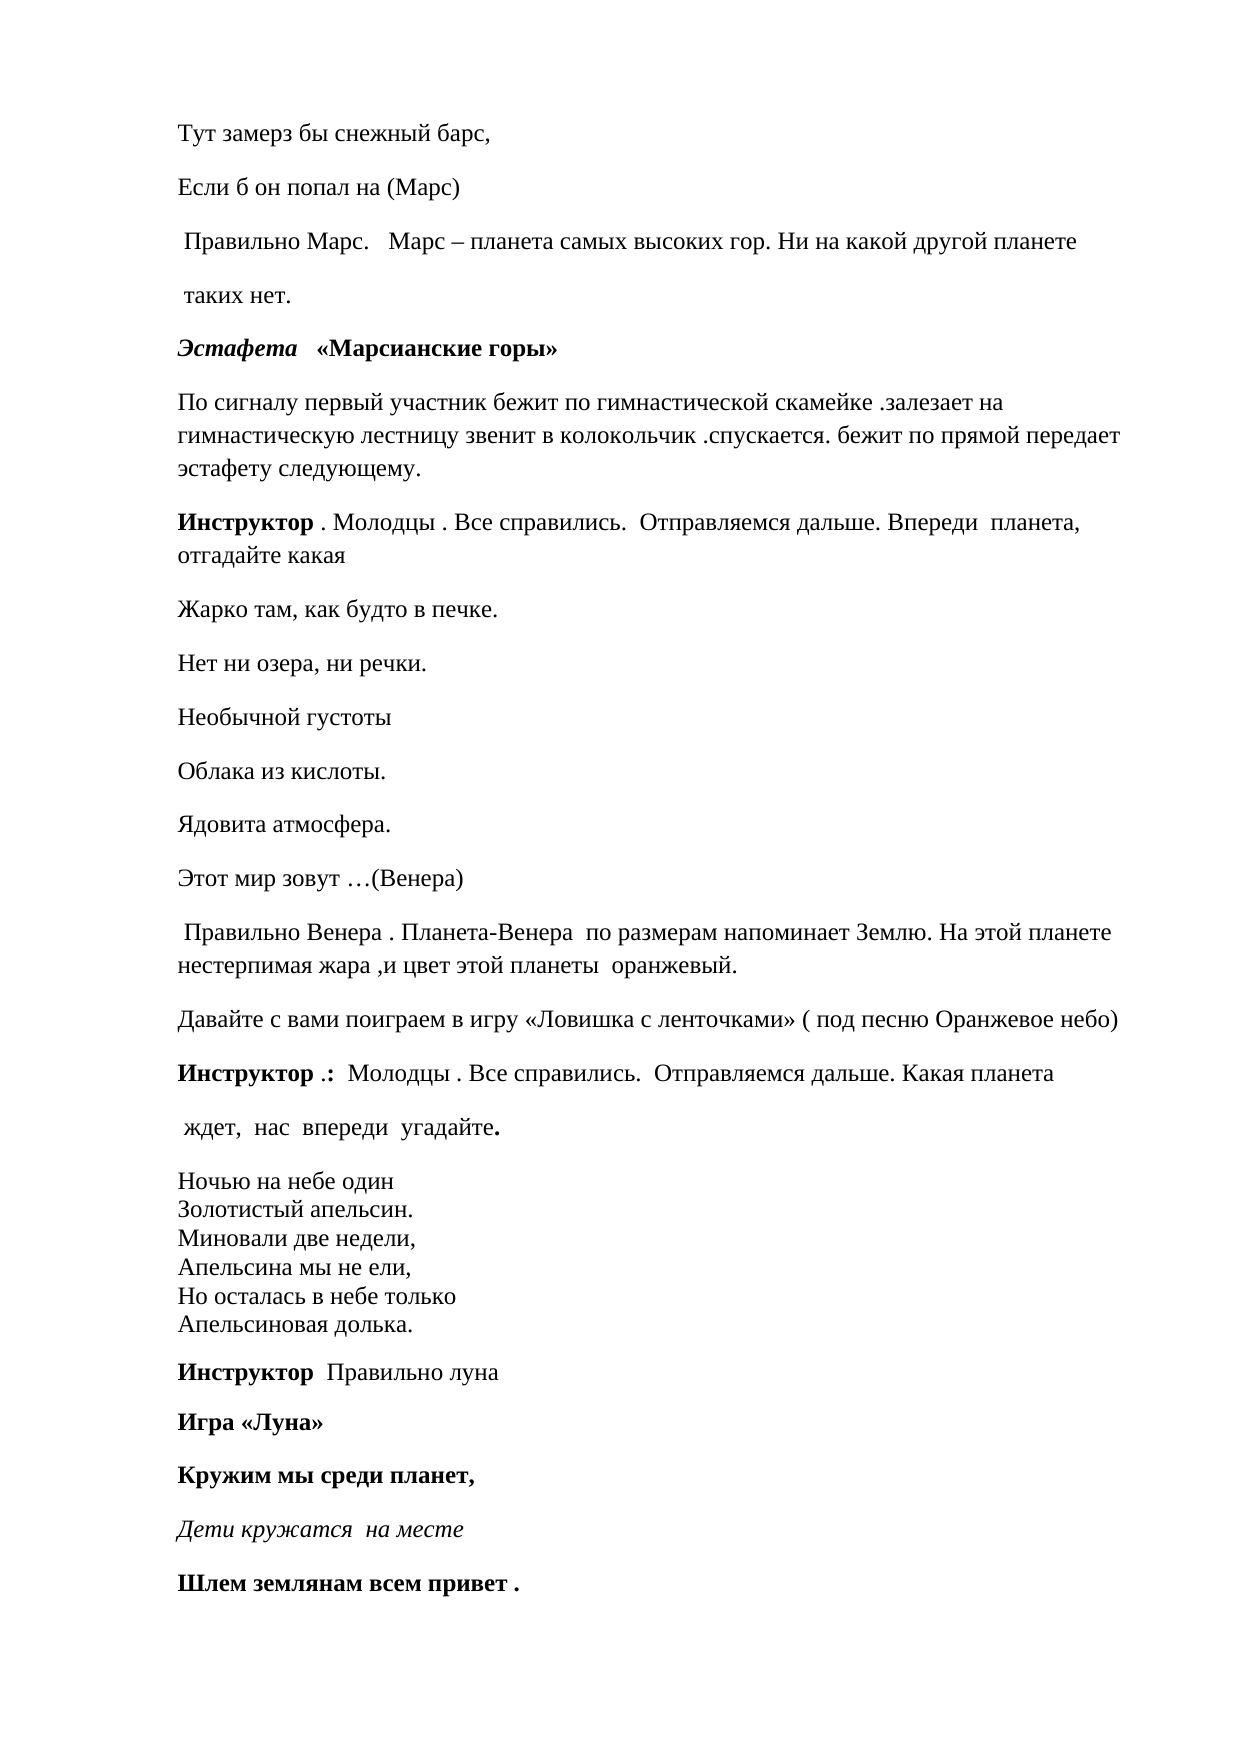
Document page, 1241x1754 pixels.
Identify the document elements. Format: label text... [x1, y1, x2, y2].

text Ночью на небе один Золотистый апельсин. Миновали две недели, Апельсина мы не ели, Но осталась в небе только Апельсиновая долька. [177, 1166, 1152, 1338]
text Давайте с вами поиграем в игру «Ловишка с ленточками» ( под песню Оранжевое небо) [177, 1004, 1152, 1033]
text Нет ни озера, ни речки. [177, 648, 1152, 677]
text Правильно Венера . Планета-Венера по размерам напоминает Землю. На этой планете нестерпимая жара ,и цвет этой планеты оранжевый. [177, 917, 1152, 979]
text Тут замерз бы снежный барс, [177, 118, 1152, 147]
text Инструктор Правильно луна [177, 1357, 1152, 1386]
text Необычной густоты [177, 702, 1152, 731]
text Кружим мы среди планет, [177, 1460, 1152, 1489]
text Этот мир зовут …(Венера) [177, 863, 1152, 892]
text Правильно Марс. Марс – планета самых высоких гор. Ни на какой другой планете [177, 226, 1152, 254]
text Эстафета «Марсианские горы» [177, 333, 1152, 362]
text Игра «Луна» [177, 1407, 1152, 1435]
text ждет, нас впереди угадайте. [177, 1112, 1152, 1141]
text Жарко там, как будто в печке. [177, 594, 1152, 623]
text По сигналу первый участник бежит по гимнастической скамейке .залезает на гимнастическую лестницу звенит в колокольчик .спускается. бежит по прямой передает эстафету следующему. [177, 387, 1152, 482]
text таких нет. [177, 280, 1152, 308]
text Ядовита атмосфера. [177, 809, 1152, 838]
text Шлем землянам всем привет . [177, 1568, 1152, 1597]
text Облака из кислоты. [177, 756, 1152, 784]
text Если б он попал на (Марс) [177, 172, 1152, 201]
text Дети кружатся на месте [177, 1514, 1152, 1543]
text Инструктор . Молодцы . Все справились. Отправляемся дальше. Впереди планета, отгадайте какая [177, 507, 1152, 569]
text Инструктор .: Молодцы . Все справились. Отправляемся дальше. Какая планета [177, 1058, 1152, 1087]
